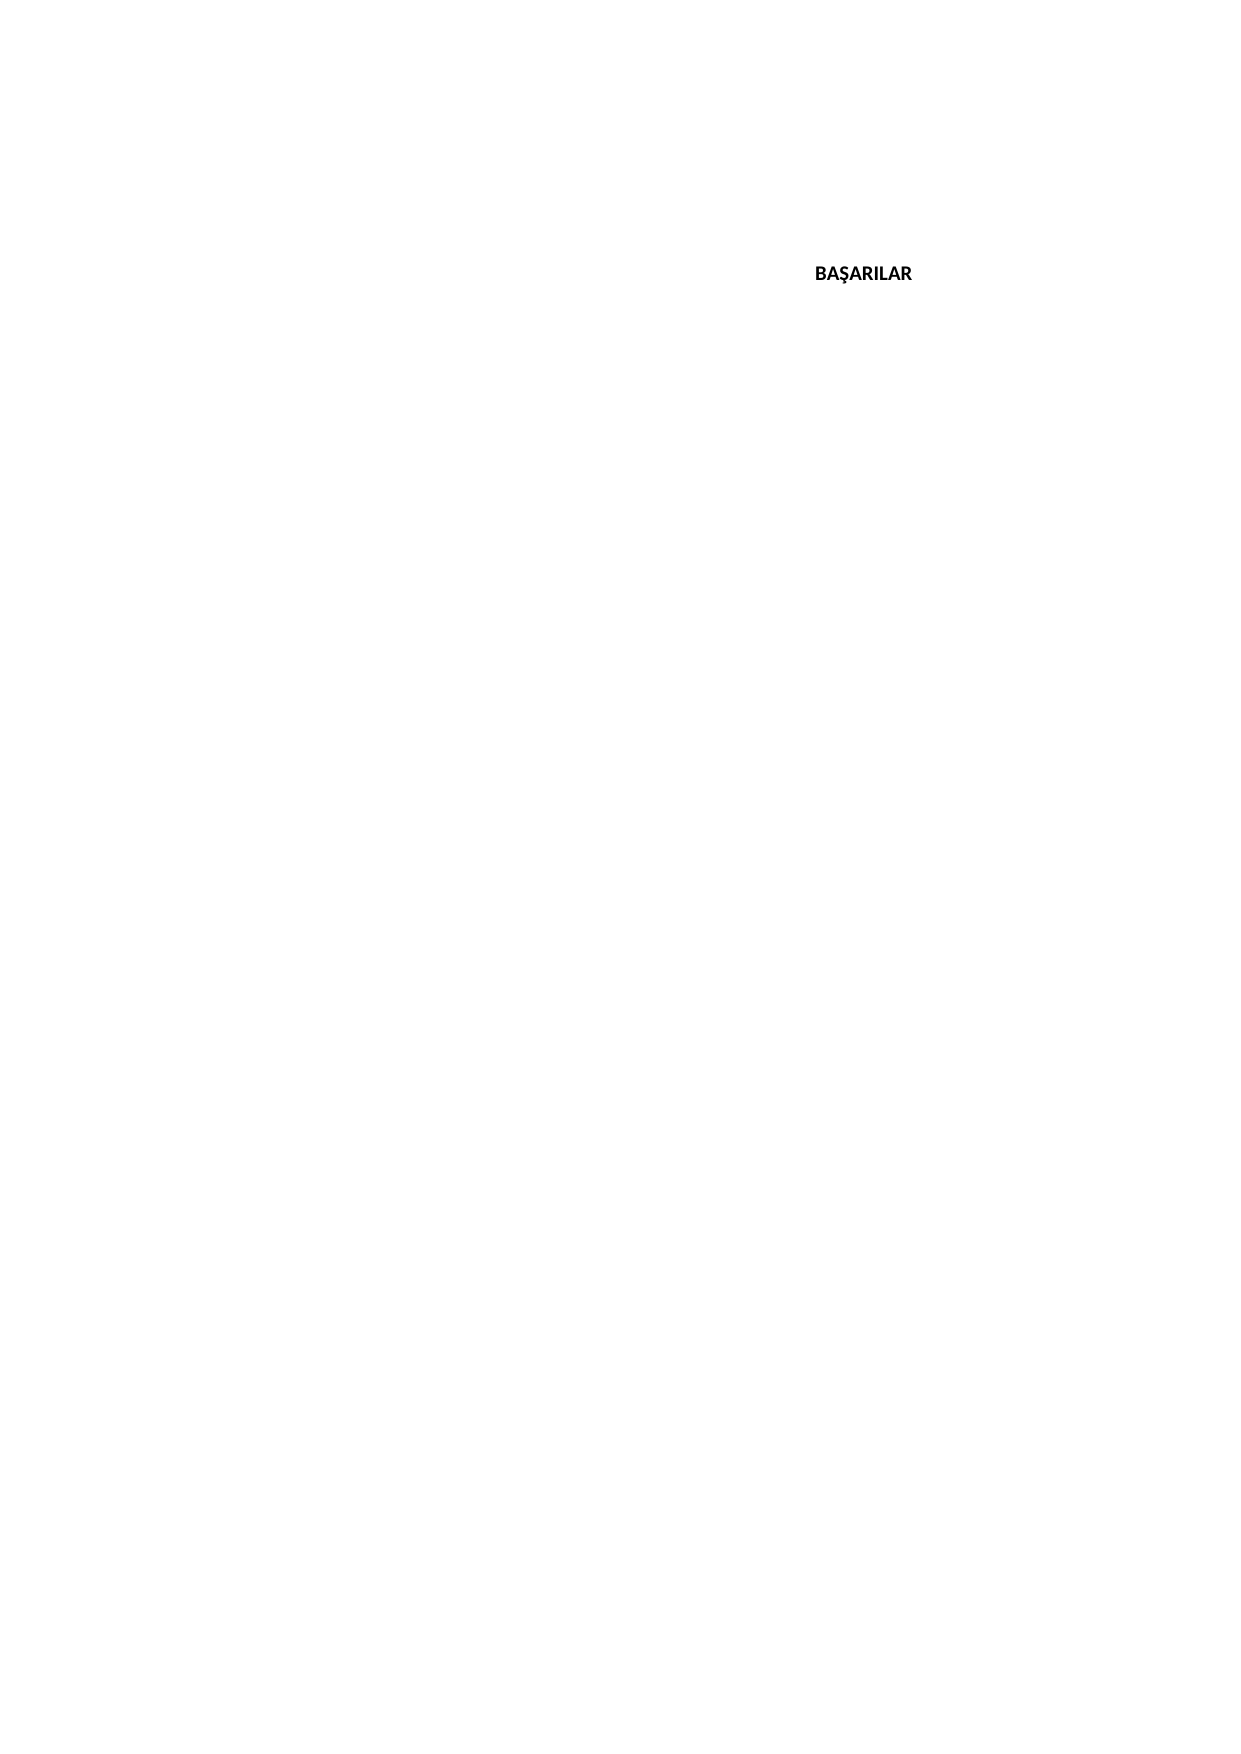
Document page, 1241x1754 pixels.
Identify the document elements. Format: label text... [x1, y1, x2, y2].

text BAŞARILAR [148, 260, 1093, 285]
